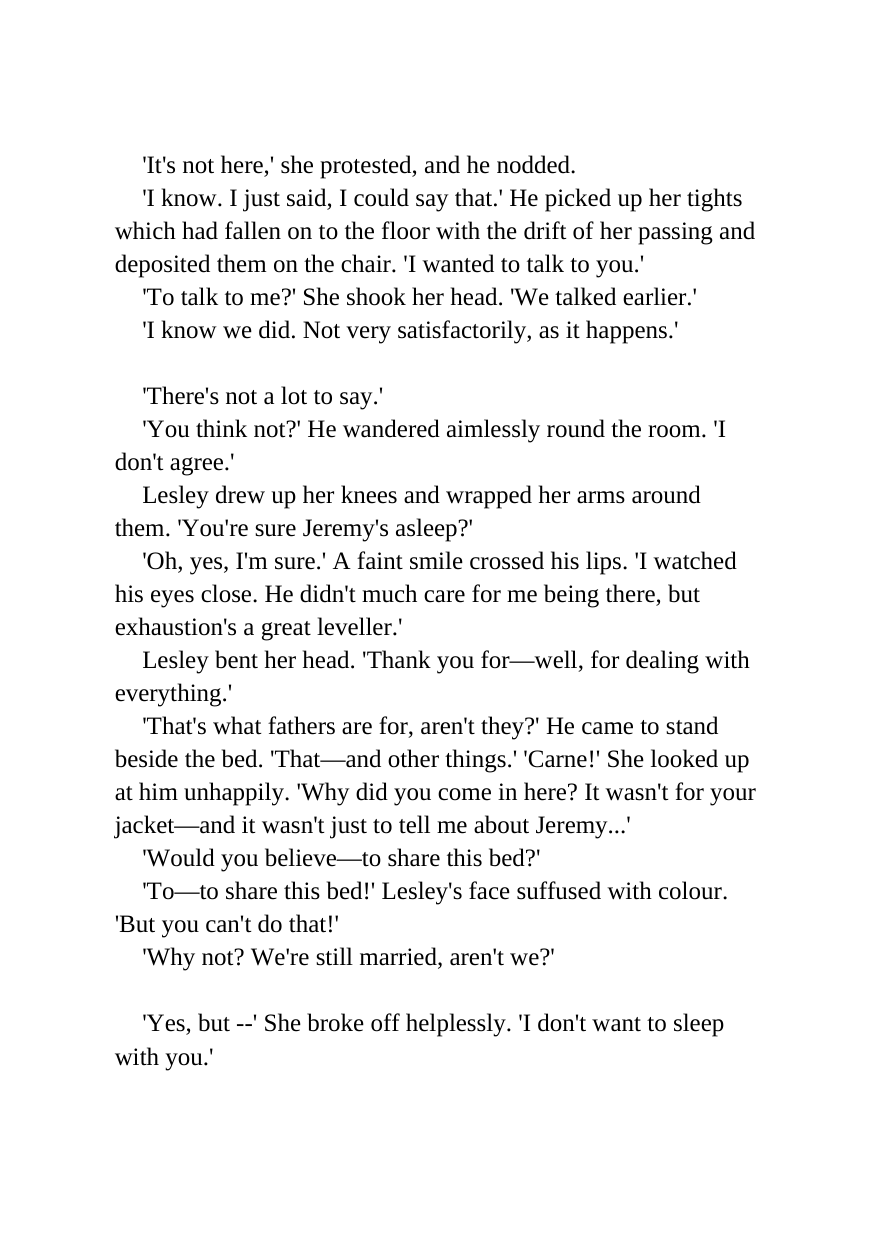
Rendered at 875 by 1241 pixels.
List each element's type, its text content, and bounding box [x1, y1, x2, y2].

text Lesley drew up her knees and wrapped her arms around them. 'You're sure Jeremy's asleep?' [114, 480, 759, 542]
text 'It's not here,' she protested, and he nodded. [114, 150, 762, 179]
text 'I know. I just said, I could say that.' He picked up her tights which had fallen on to the floor with the drift of her passing and deposited them on the chair. 'I wanted to talk to you.' [114, 183, 759, 278]
text 'To talk to me?' She shook her head. 'We talked earlier.' [114, 282, 759, 311]
text 'I know we did. Not very satisfactorily, as it happens.' [114, 315, 759, 344]
text 'Would you believe—to share this bed?' [114, 843, 762, 872]
text 'There's not a lot to say.' [114, 381, 759, 410]
text 'Yes, but --' She broke off helplessly. 'I don't want to sleep with you.' [114, 1008, 759, 1070]
text Lesley bent her head. 'Thank you for—well, for dealing with everything.' [114, 645, 759, 707]
text 'To—to share this bed!' Lesley's face suffused with colour. 'But you can't do that!' [114, 876, 759, 938]
text 'Why not? We're still married, aren't we?' [114, 942, 759, 971]
text 'Oh, yes, I'm sure.' A faint smile crossed his lips. 'I watched his eyes close. He didn't much care for me being there, but exhaustion's a great leveller.' [114, 546, 759, 641]
text 'You think not?' He wandered aimlessly round the room. 'I don't agree.' [114, 414, 759, 476]
text 'That's what fathers are for, aren't they?' He came to stand beside the bed. 'That—and other things.' 'Carne!' She looked up at him unhappily. 'Why did you come in here? It wasn't for your jacket—and it wasn't just to tell me about Jeremy...' [114, 711, 759, 839]
